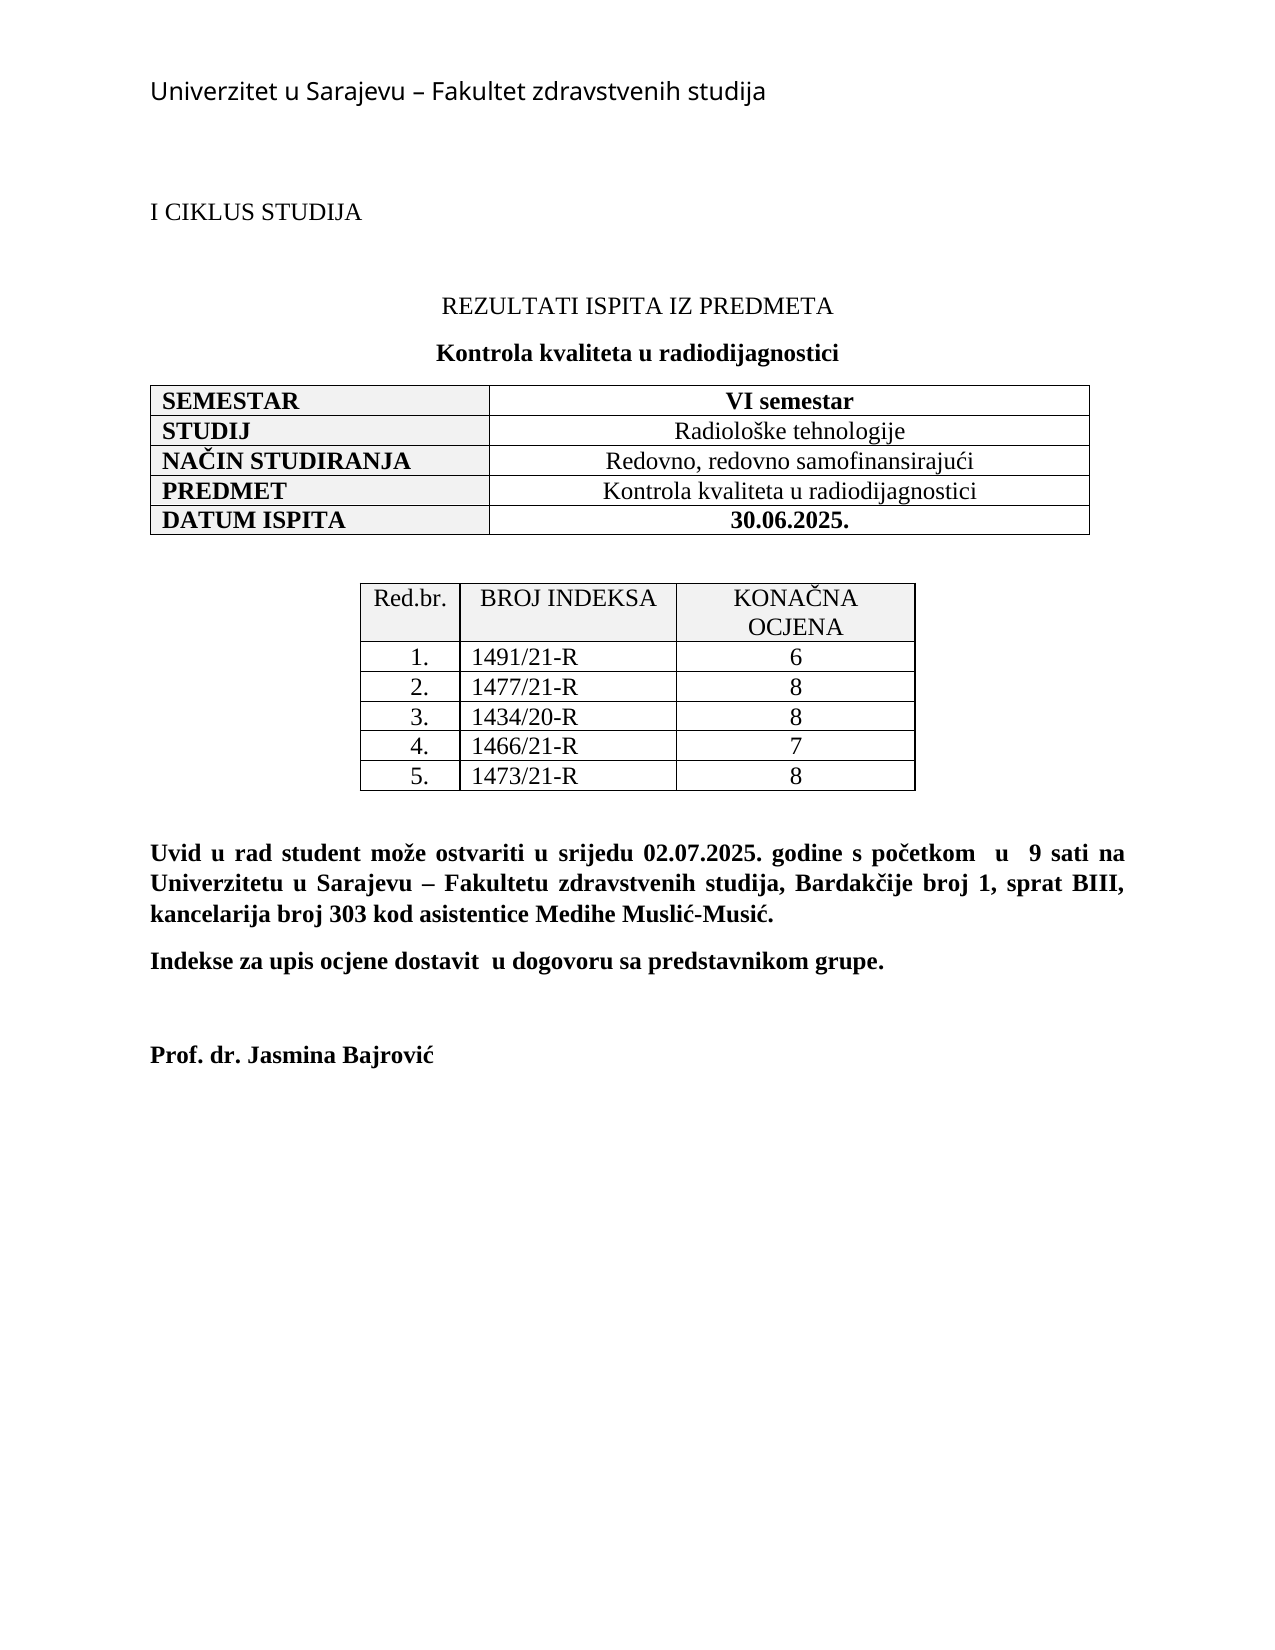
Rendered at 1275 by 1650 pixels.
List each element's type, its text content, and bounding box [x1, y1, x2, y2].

table_cell 1434/20-R [461, 702, 676, 730]
text Kontrola kvaliteta u radiodijagnostici [150, 338, 1125, 367]
table_cell 30.06.2025. [490, 506, 1089, 534]
table_cell [361, 761, 459, 790]
text Uvid u rad student može ostvariti u srijedu 02.07.2025. godine s početkom u 9 sati na Univerzitetu u Sarajevu – Fakultetu zdravstvenih studija, Bardakčije broj 1, sprat BIII, kancelarija broj 303 kod asistentice Medihe Muslić-Musić. [150, 838, 1125, 928]
table_header KONAČNA OCJENA [677, 584, 914, 641]
table_header Red.br. [361, 584, 459, 641]
table_cell 1473/21-R [461, 761, 676, 790]
table_cell 8 [677, 672, 914, 701]
table_cell 1477/21-R [461, 672, 676, 701]
table_cell [361, 731, 459, 760]
table_cell NAČIN STUDIRANJA [151, 446, 489, 475]
table_cell Redovno, redovno samofinansirajući [490, 446, 1089, 475]
table_cell [361, 702, 459, 730]
table_cell 7 [677, 731, 914, 760]
table_cell PREDMET [151, 476, 489, 504]
table_cell [361, 642, 459, 671]
table_cell 6 [677, 642, 914, 671]
table_cell Kontrola kvaliteta u radiodijagnostici [490, 476, 1089, 504]
table_header BROJ INDEKSA [461, 584, 676, 641]
text I CIKLUS STUDIJA [150, 197, 1125, 226]
table_header SEMESTAR [151, 386, 489, 415]
table_cell 8 [677, 761, 914, 790]
text REZULTATI ISPITA IZ PREDMETA [150, 291, 1125, 320]
table_cell 1491/21-R [461, 642, 676, 671]
table_cell 1466/21-R [461, 731, 676, 760]
table_cell Radiološke tehnologije [490, 416, 1089, 445]
text Indekse za upis ocjene dostavit u dogovoru sa predstavnikom grupe. [150, 946, 1125, 975]
table_header VI semestar [490, 386, 1089, 415]
table_cell DATUM ISPITA [151, 506, 489, 534]
table_cell STUDIJ [151, 416, 489, 445]
text Prof. dr. Jasmina Bajrović [150, 1040, 1125, 1069]
table_cell 8 [677, 702, 914, 730]
table_cell [361, 672, 459, 701]
